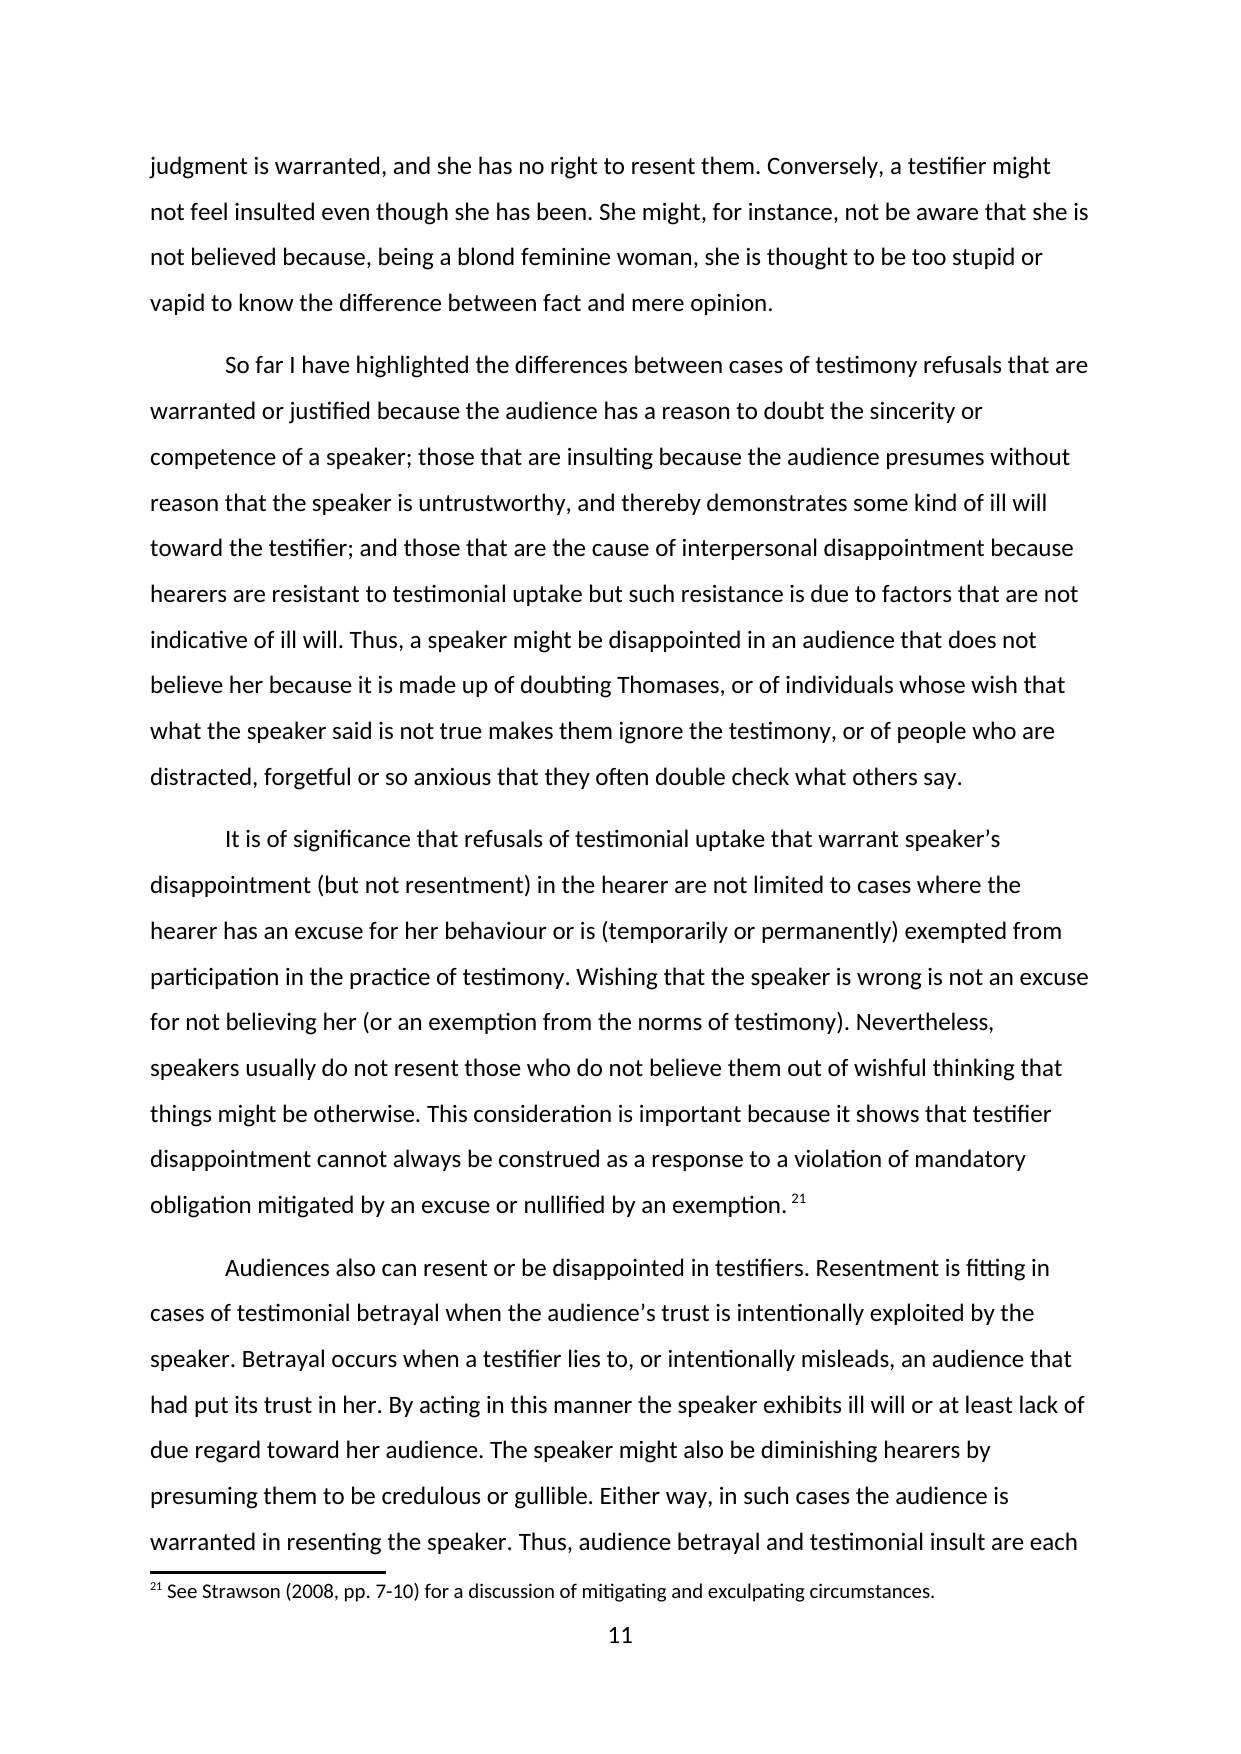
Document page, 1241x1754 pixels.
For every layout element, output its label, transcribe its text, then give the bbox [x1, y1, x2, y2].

text It is of significance that refusals of testimonial uptake that warrant speaker’s disappointment (but not resentment) in the hearer are not limited to cases where the hearer has an excuse for her behaviour or is (temporarily or permanently) exempted from participation in the practice of testimony. Wishing that the speaker is wrong is not an excuse for not believing her (or an exemption from the norms of testimony). Nevertheless, speakers usually do not resent those who do not believe them out of wishful thinking that things might be otherwise. This consideration is important because it shows that testifier disappointment cannot always be construed as a response to a violation of mandatory obligation mitigated by an excuse or nullified by an exemption. [150, 823, 1090, 1220]
text So far I have highlighted the differences between cases of testimony refusals that are warranted or justified because the audience has a reason to doubt the sincerity or competence of a speaker; those that are insulting because the audience presumes without reason that the speaker is untrustworthy, and thereby demonstrates some kind of ill will toward the testifier; and those that are the cause of interpersonal disappointment because hearers are resistant to testimonial uptake but such resistance is due to factors that are not indicative of ill will. Thus, a speaker might be disappointed in an audience that does not believe her because it is made up of doubting Thomases, or of individuals whose wish that what the speaker said is not true makes them ignore the testimony, or of people who are distracted, forgetful or so anxious that they often double check what others say. [150, 349, 1090, 792]
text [150, 150, 1090, 318]
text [150, 1252, 1090, 1557]
